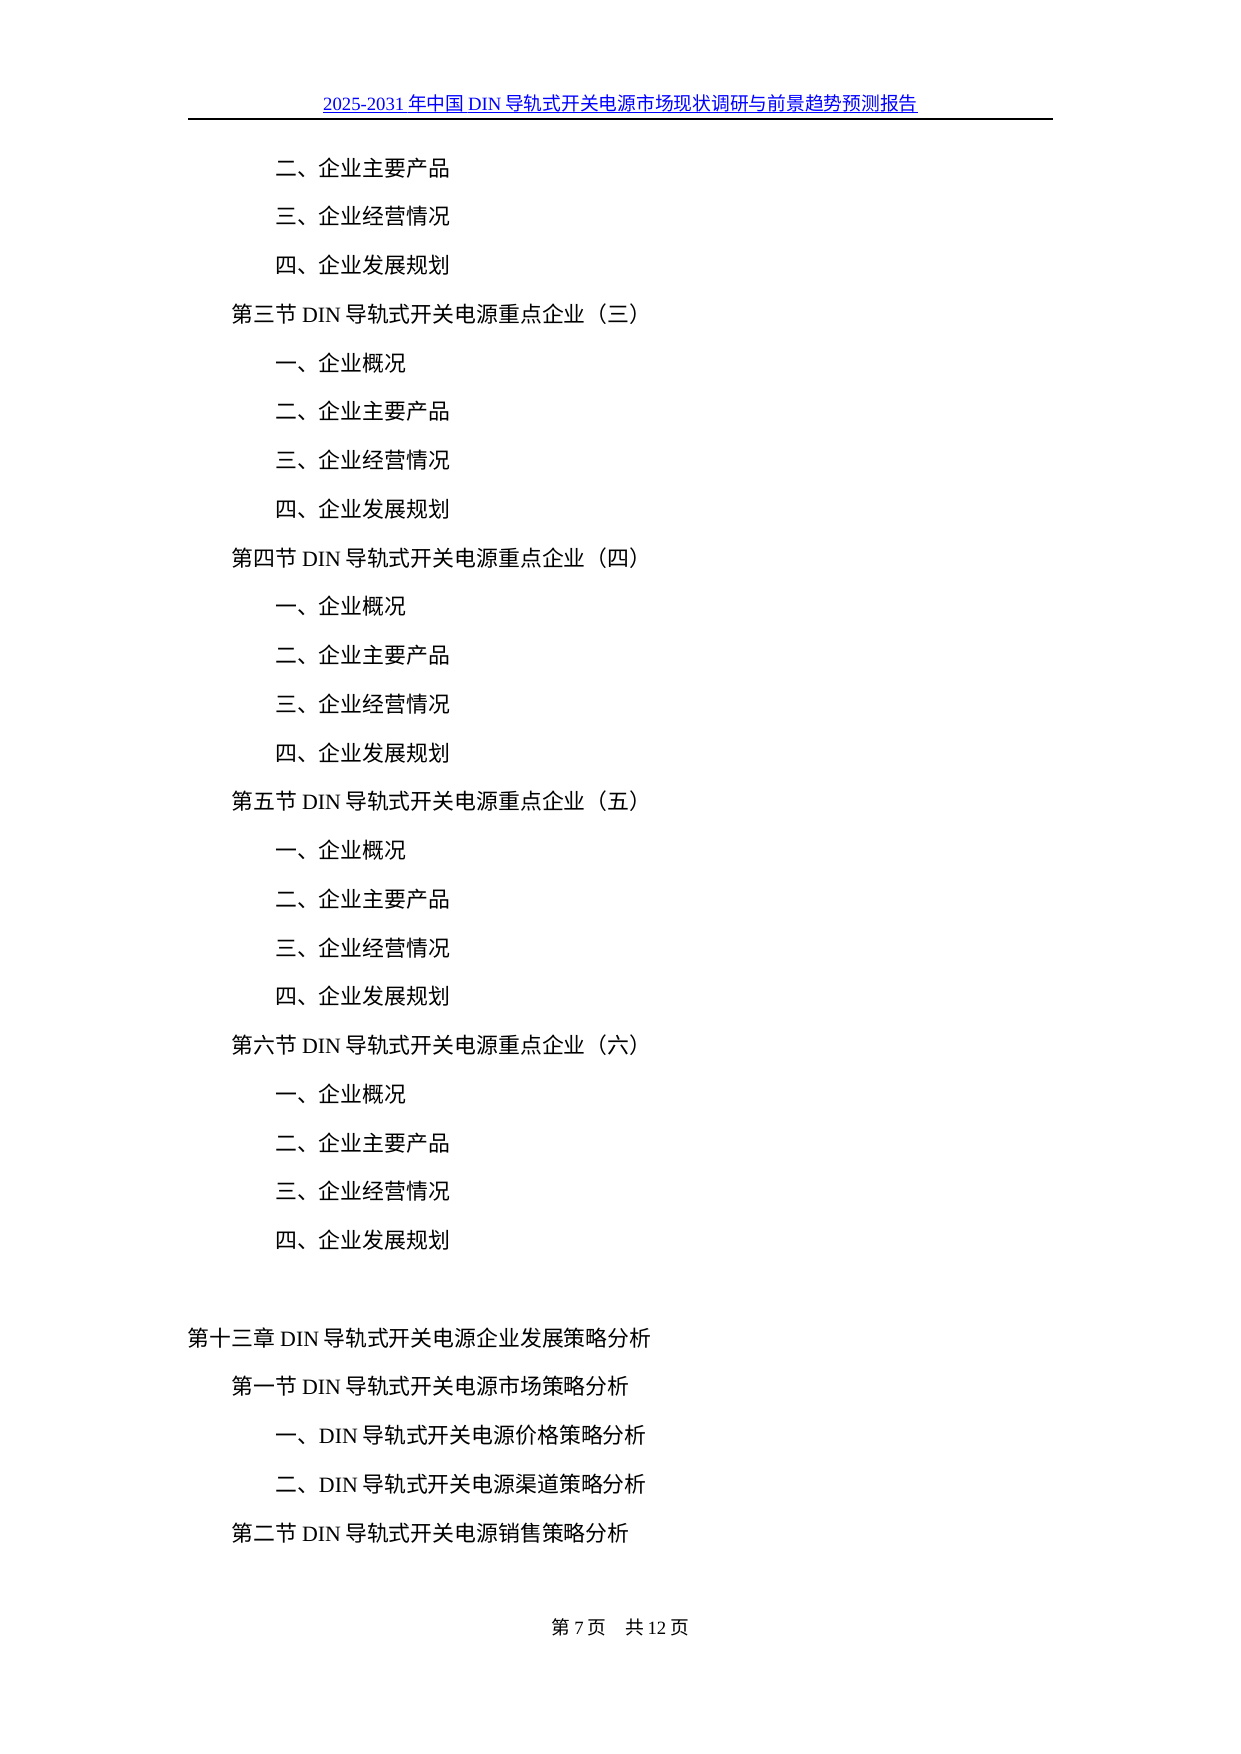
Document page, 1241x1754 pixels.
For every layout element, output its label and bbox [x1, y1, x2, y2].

text [187, 150, 1053, 1548]
